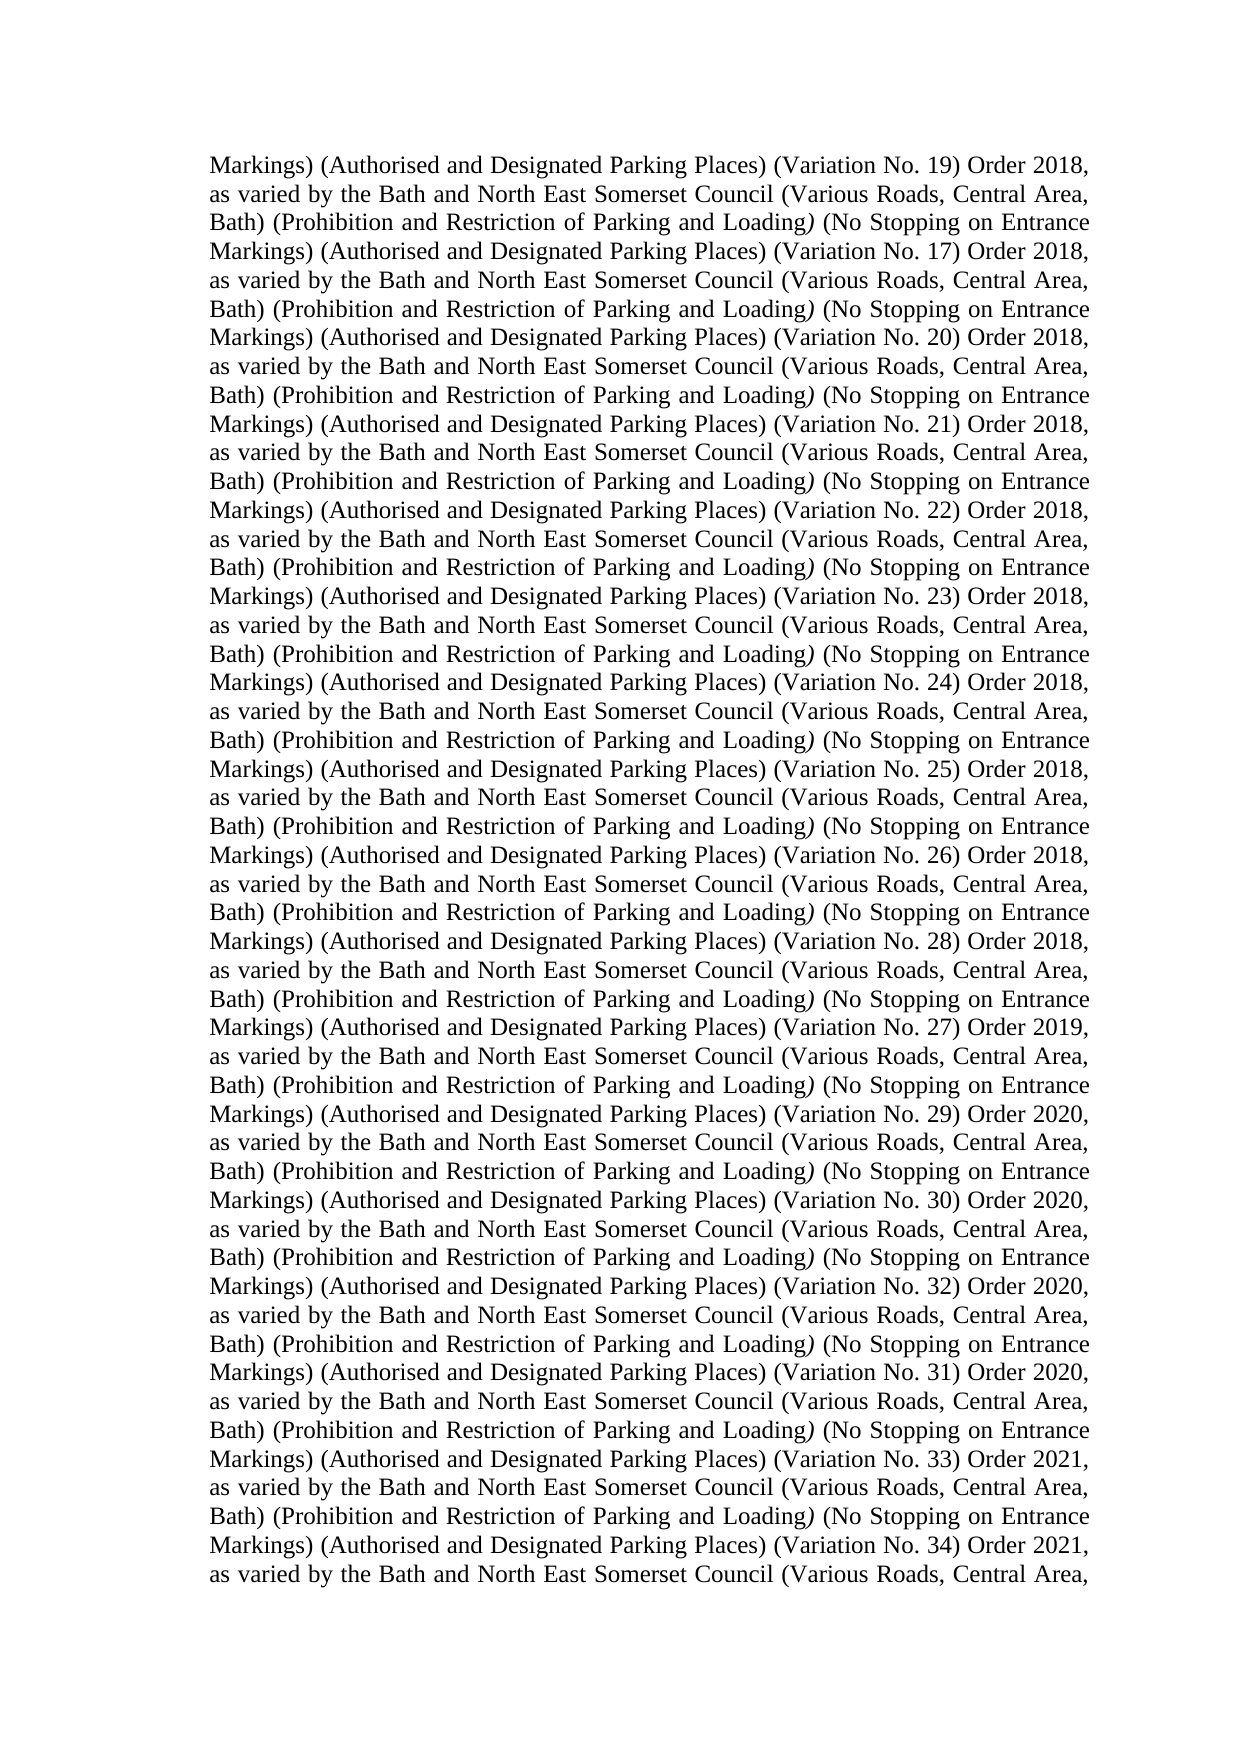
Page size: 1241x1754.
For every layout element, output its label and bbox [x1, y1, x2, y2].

text [150, 150, 1090, 1587]
